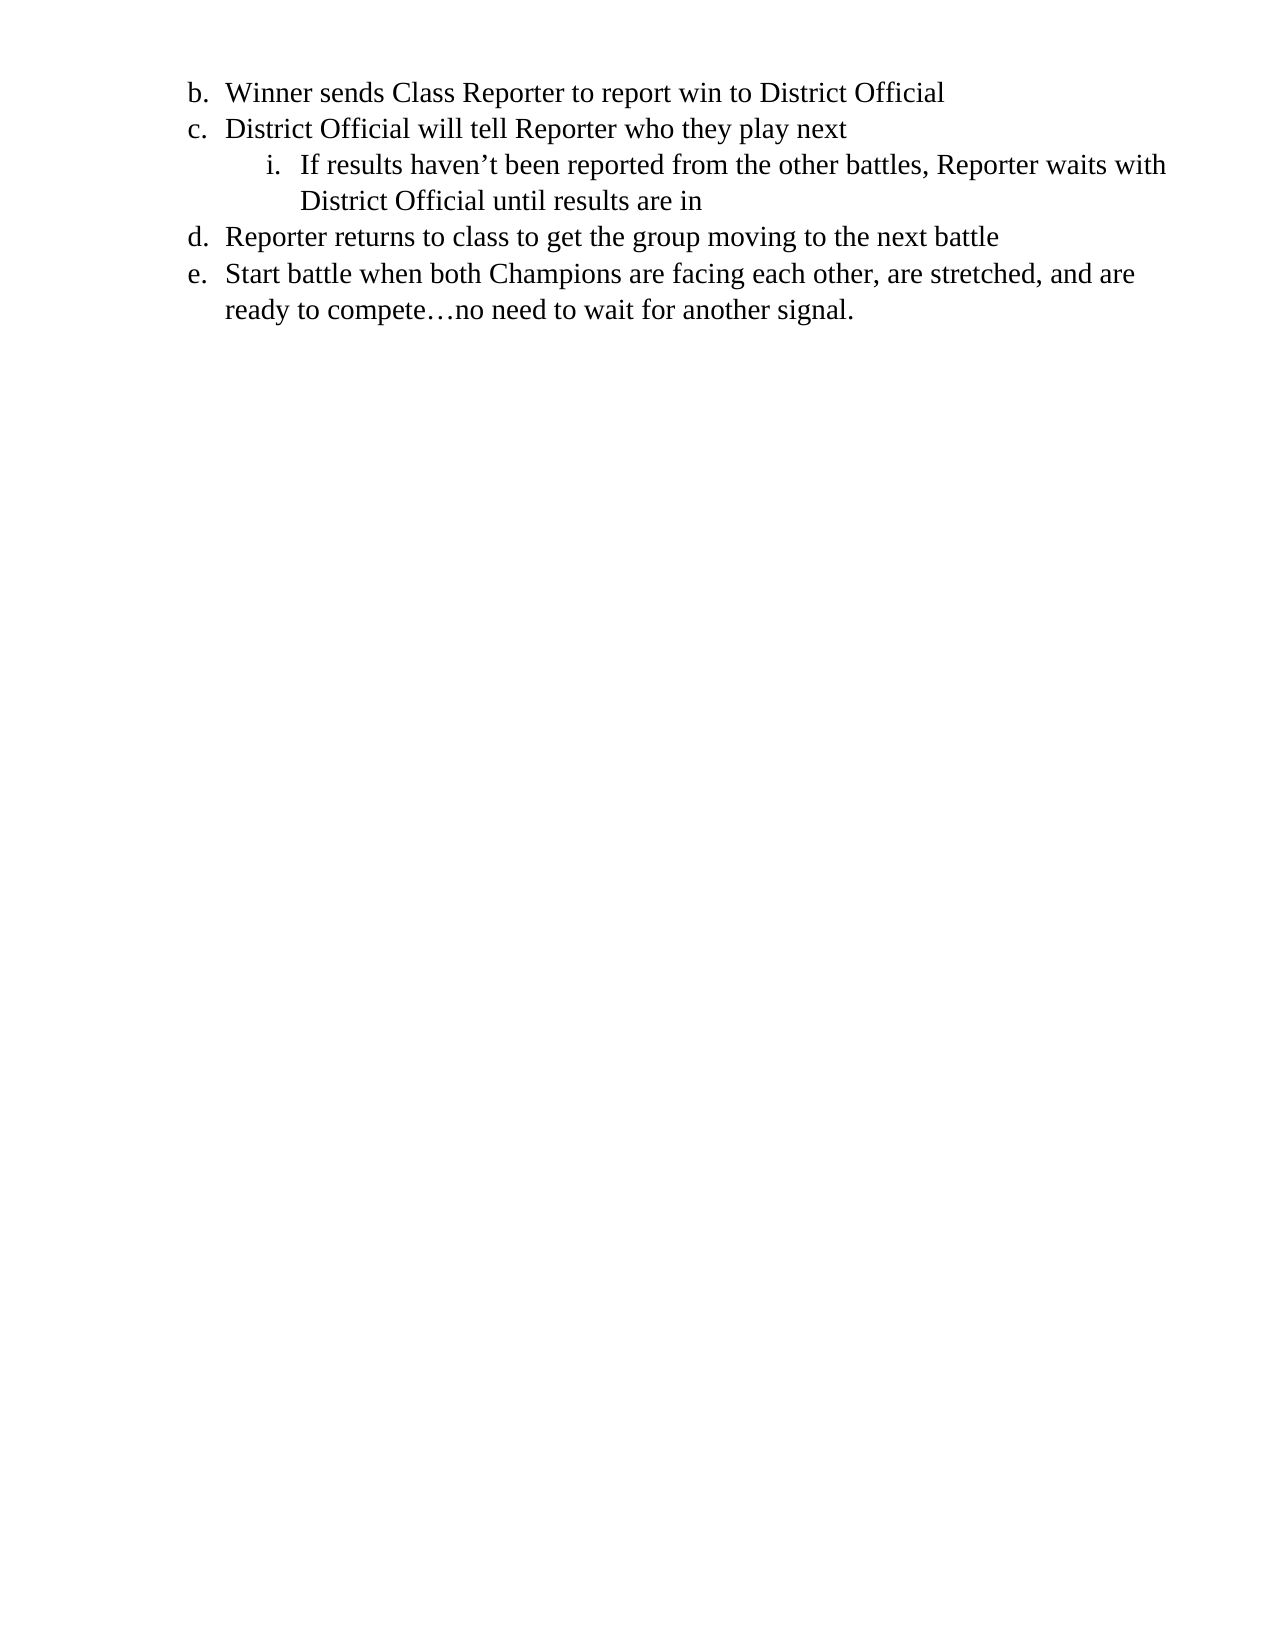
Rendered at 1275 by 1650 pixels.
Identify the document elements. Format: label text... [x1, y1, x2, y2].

list Reporter returns to class to get the group moving to the next battle [183, 219, 1200, 253]
list Winner sends Class Reporter to report win to District Official [183, 75, 1200, 108]
list Start battle when both Champions are facing each other, are stretched, and are ready to compete…no need to wait for another signal. [181, 256, 1200, 325]
list If results haven’t been reported from the other battles, Reporter waits with District Official until results are in [257, 147, 1200, 217]
list District Official will tell Reporter who they play next [181, 111, 1200, 145]
